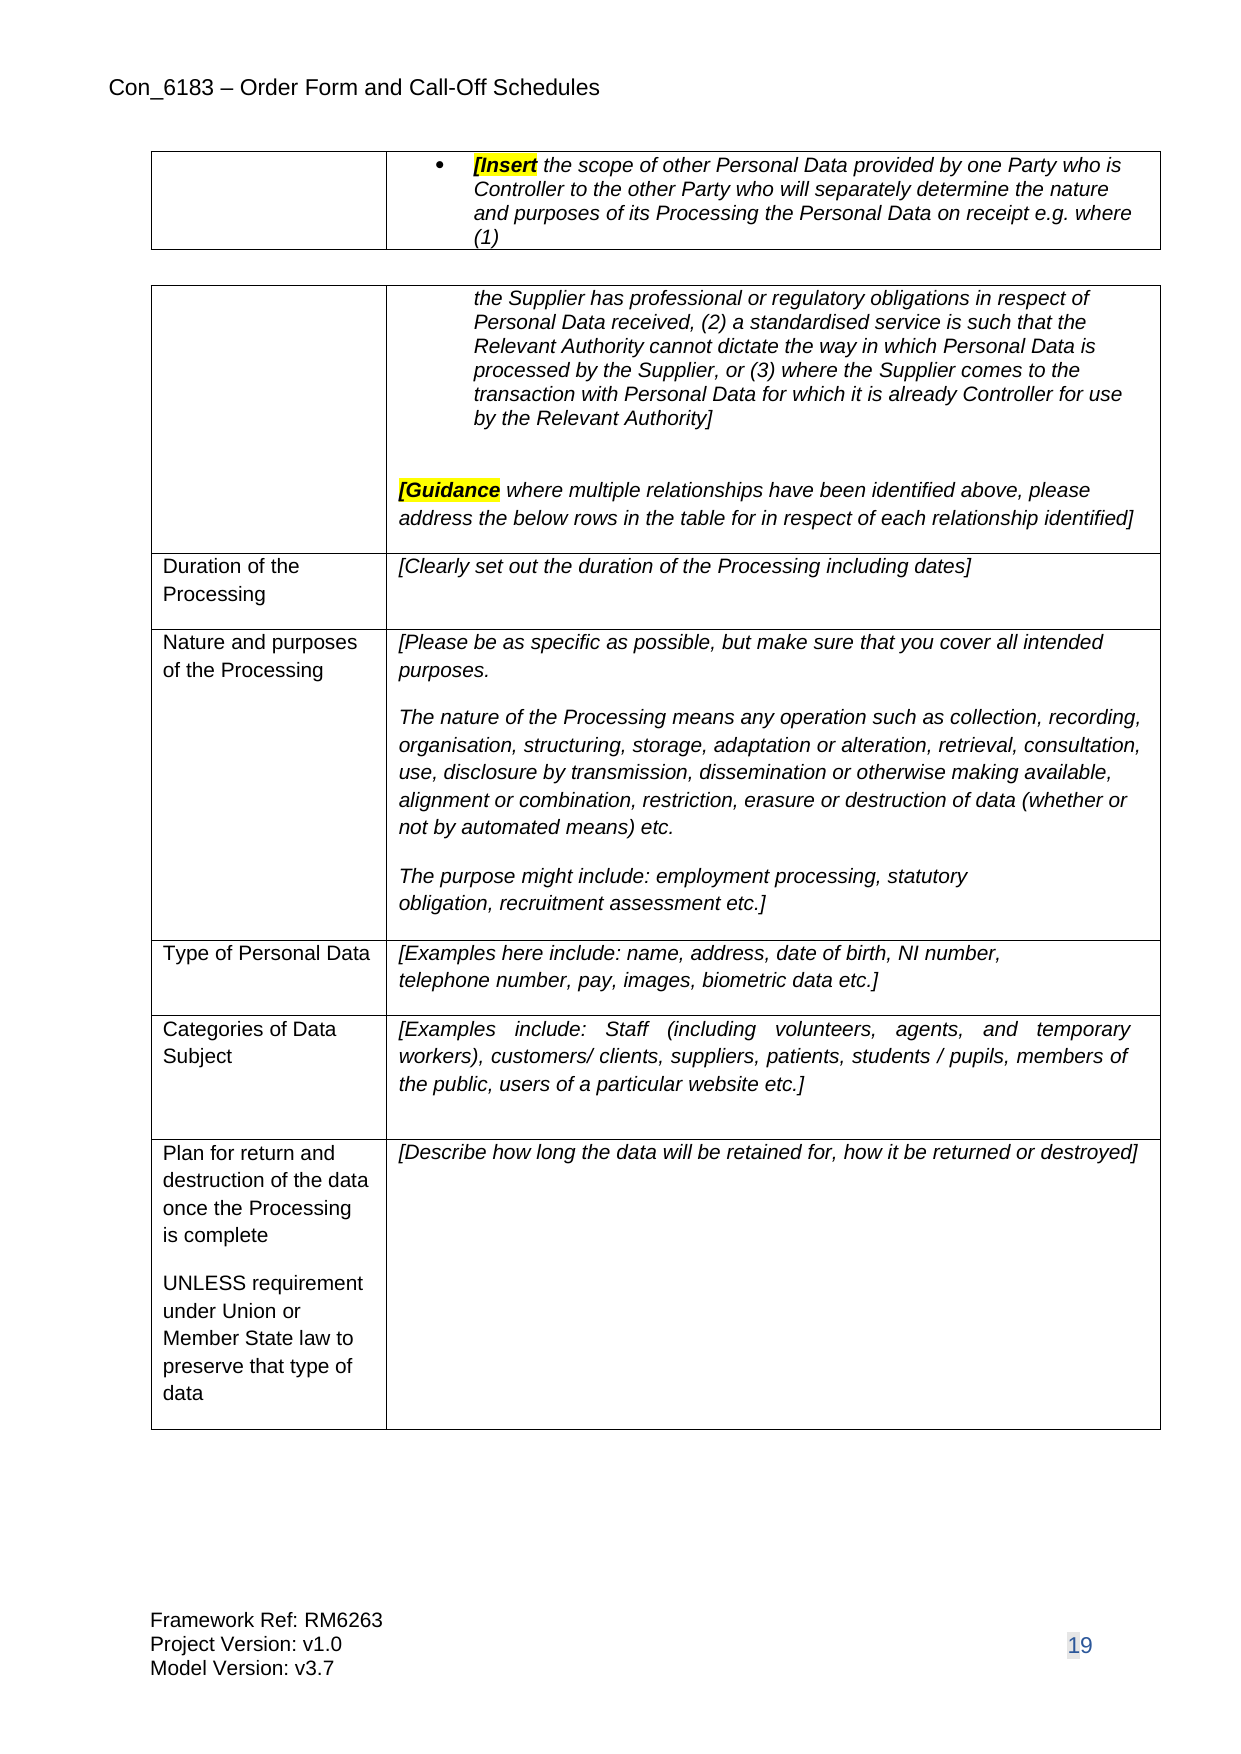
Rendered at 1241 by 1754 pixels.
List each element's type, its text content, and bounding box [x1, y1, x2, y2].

table_cell [Clearly set out the duration of the Processing including dates] [387, 554, 1160, 629]
table_cell [Examples include: Staff (including volunteers, agents, and temporary workers), customers/ clients, suppliers, patients, students / pupils, members of the public, users of a particular website etc.] [387, 1016, 1160, 1139]
table_cell Plan for return and destruction of the data once the Processing is complete UNLESS requirement under Union or Member State law to preserve that type of data [152, 1140, 386, 1429]
table_cell Categories of Data Subject [152, 1016, 386, 1139]
table_cell [Examples here include: name, address, date of birth, NI number, telephone number, pay, images, biometric data etc.] [387, 941, 1160, 1015]
table_cell [Describe how long the data will be retained for, how it be returned or destroyed] [387, 1140, 1160, 1429]
table_cell Nature and purposes of the Processing [152, 630, 386, 939]
table_cell [Please be as specific as possible, but make sure that you cover all intended purposes. The nature of the Processing means any operation such as collection, recording, organisation, structuring, storage, adaptation or alteration, retrieval, consultation, use, disclosure by transmission, dissemination or otherwise making available, alignment or combination, restriction, erasure or destruction of data (whether or not by automated means) etc. The purpose might include: employment processing, statutory obligation, recruitment assessment etc.] [387, 630, 1160, 939]
table_header [152, 286, 386, 553]
table_cell Type of Personal Data [152, 941, 386, 1015]
table_header the Supplier has professional or regulatory obligations in respect of Personal Data received, (2) a standardised service is such that the Relevant Authority cannot dictate the way in which Personal Data is processed by the Supplier, or (3) where the Supplier comes to the transaction with Personal Data for which it is already Controller for use by the Relevant Authority] [Guidance where multiple relationships have been identified above, please address the below rows in the table for in respect of each relationship identified] [387, 286, 1160, 553]
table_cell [387, 152, 1160, 249]
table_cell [152, 152, 386, 249]
table_cell Duration of the Processing [152, 554, 386, 629]
